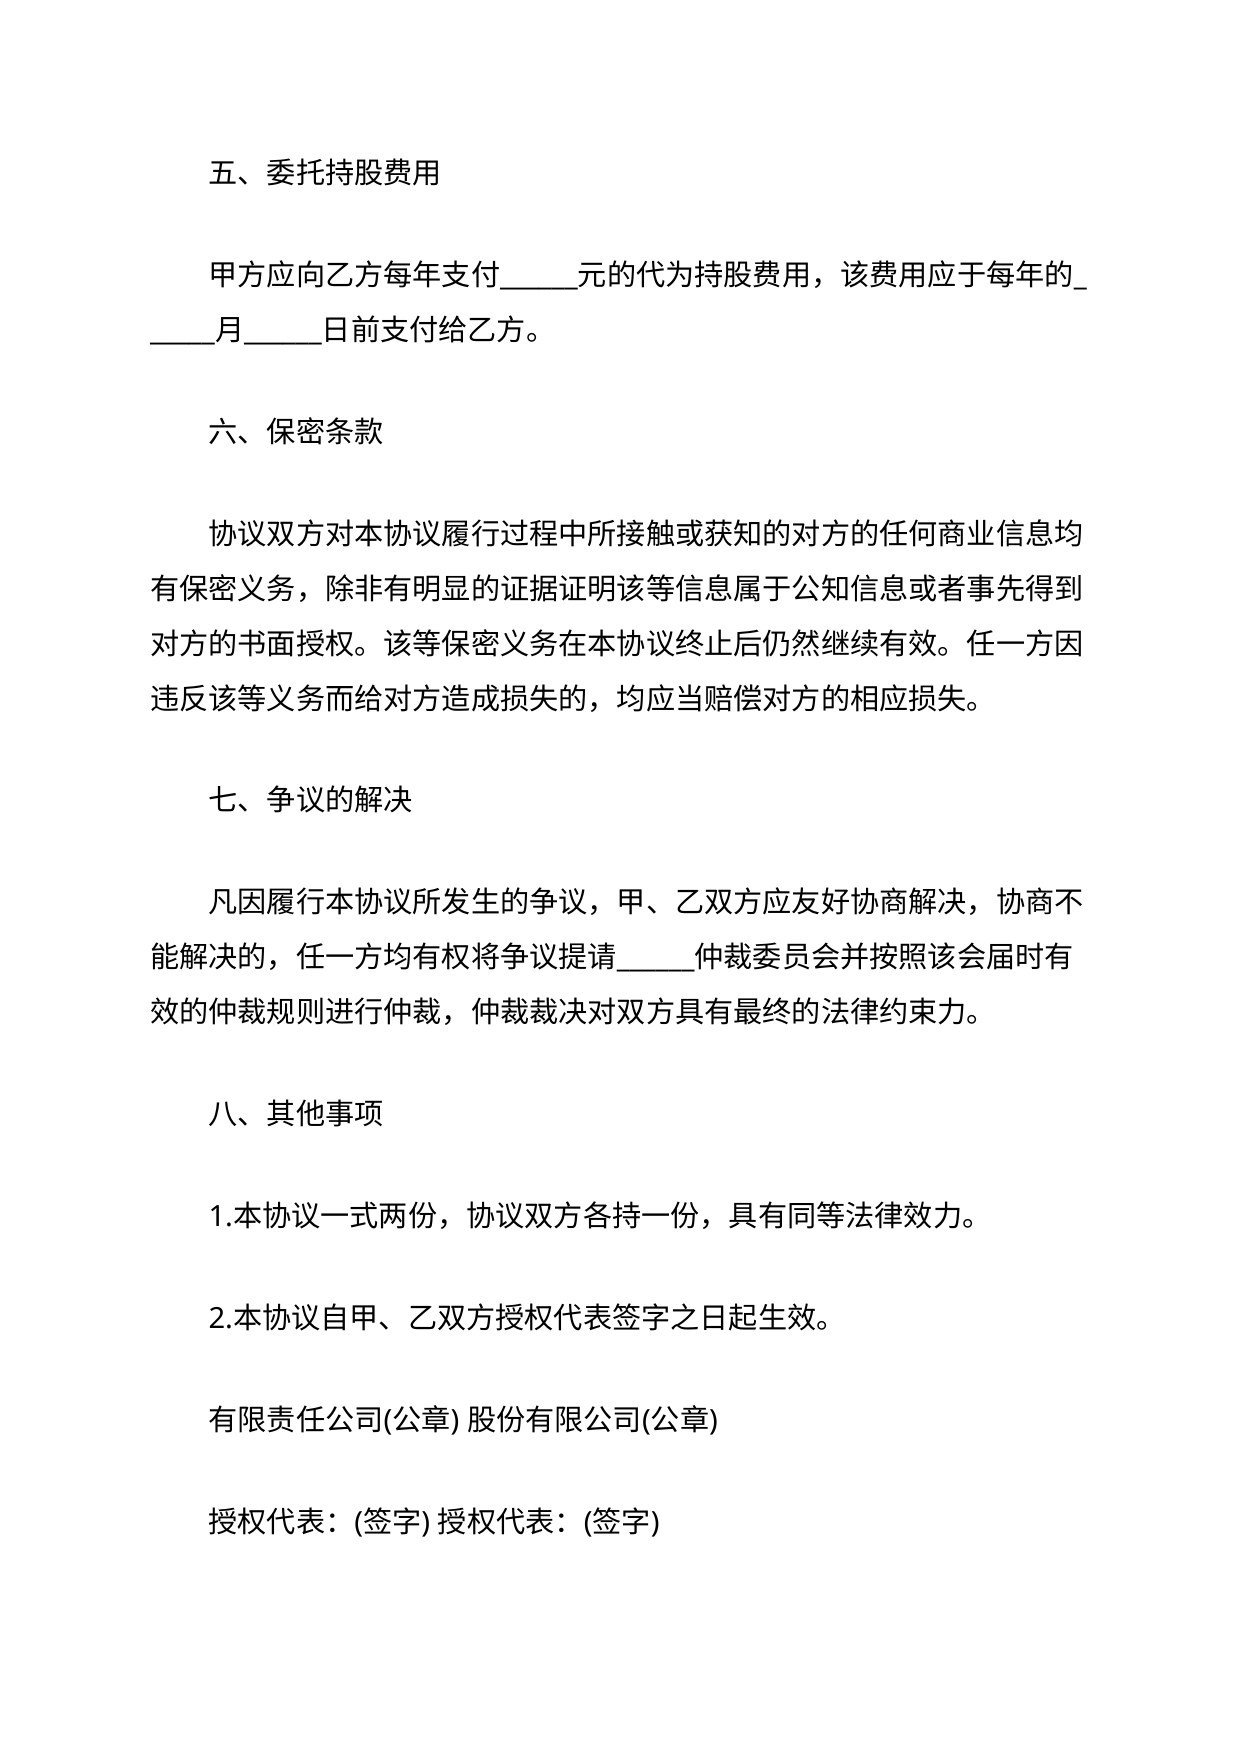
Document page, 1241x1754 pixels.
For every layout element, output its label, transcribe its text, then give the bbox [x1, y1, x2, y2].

text 六、保密条款 [150, 409, 1090, 451]
text 七、争议的解决 [150, 777, 1090, 819]
text 授权代表：(签字) 授权代表：(签字) [150, 1498, 1090, 1541]
text 协议双方对本协议履行过程中所接触或获知的对方的任何商业信息均有保密义务，除非有明显的证据证明该等信息属于公知信息或者事先得到对方的书面授权。该等保密义务在本协议终止后仍然继续有效。任一方因违反该等义务而给对方造成损失的，均应当赔偿对方的相应损失。 [150, 511, 1090, 717]
text 甲方应向乙方每年支付______元的代为持股费用，该费用应于每年的______月______日前支付给乙方。 [150, 252, 1090, 349]
text 2.本协议自甲、乙双方授权代表签字之日起生效。 [150, 1294, 1090, 1337]
text 凡因履行本协议所发生的争议，甲、乙双方应友好协商解决，协商不能解决的，任一方均有权将争议提请______仲裁委员会并按照该会届时有效的仲裁规则进行仲裁，仲裁裁决对双方具有最终的法律约束力。 [150, 879, 1090, 1031]
text 有限责任公司(公章) 股份有限公司(公章) [150, 1396, 1090, 1438]
text 1.本协议一式两份，协议双方各持一份，具有同等法律效力。 [150, 1192, 1090, 1234]
text 八、其他事项 [150, 1090, 1090, 1133]
text 五、委托持股费用 [150, 150, 1090, 192]
